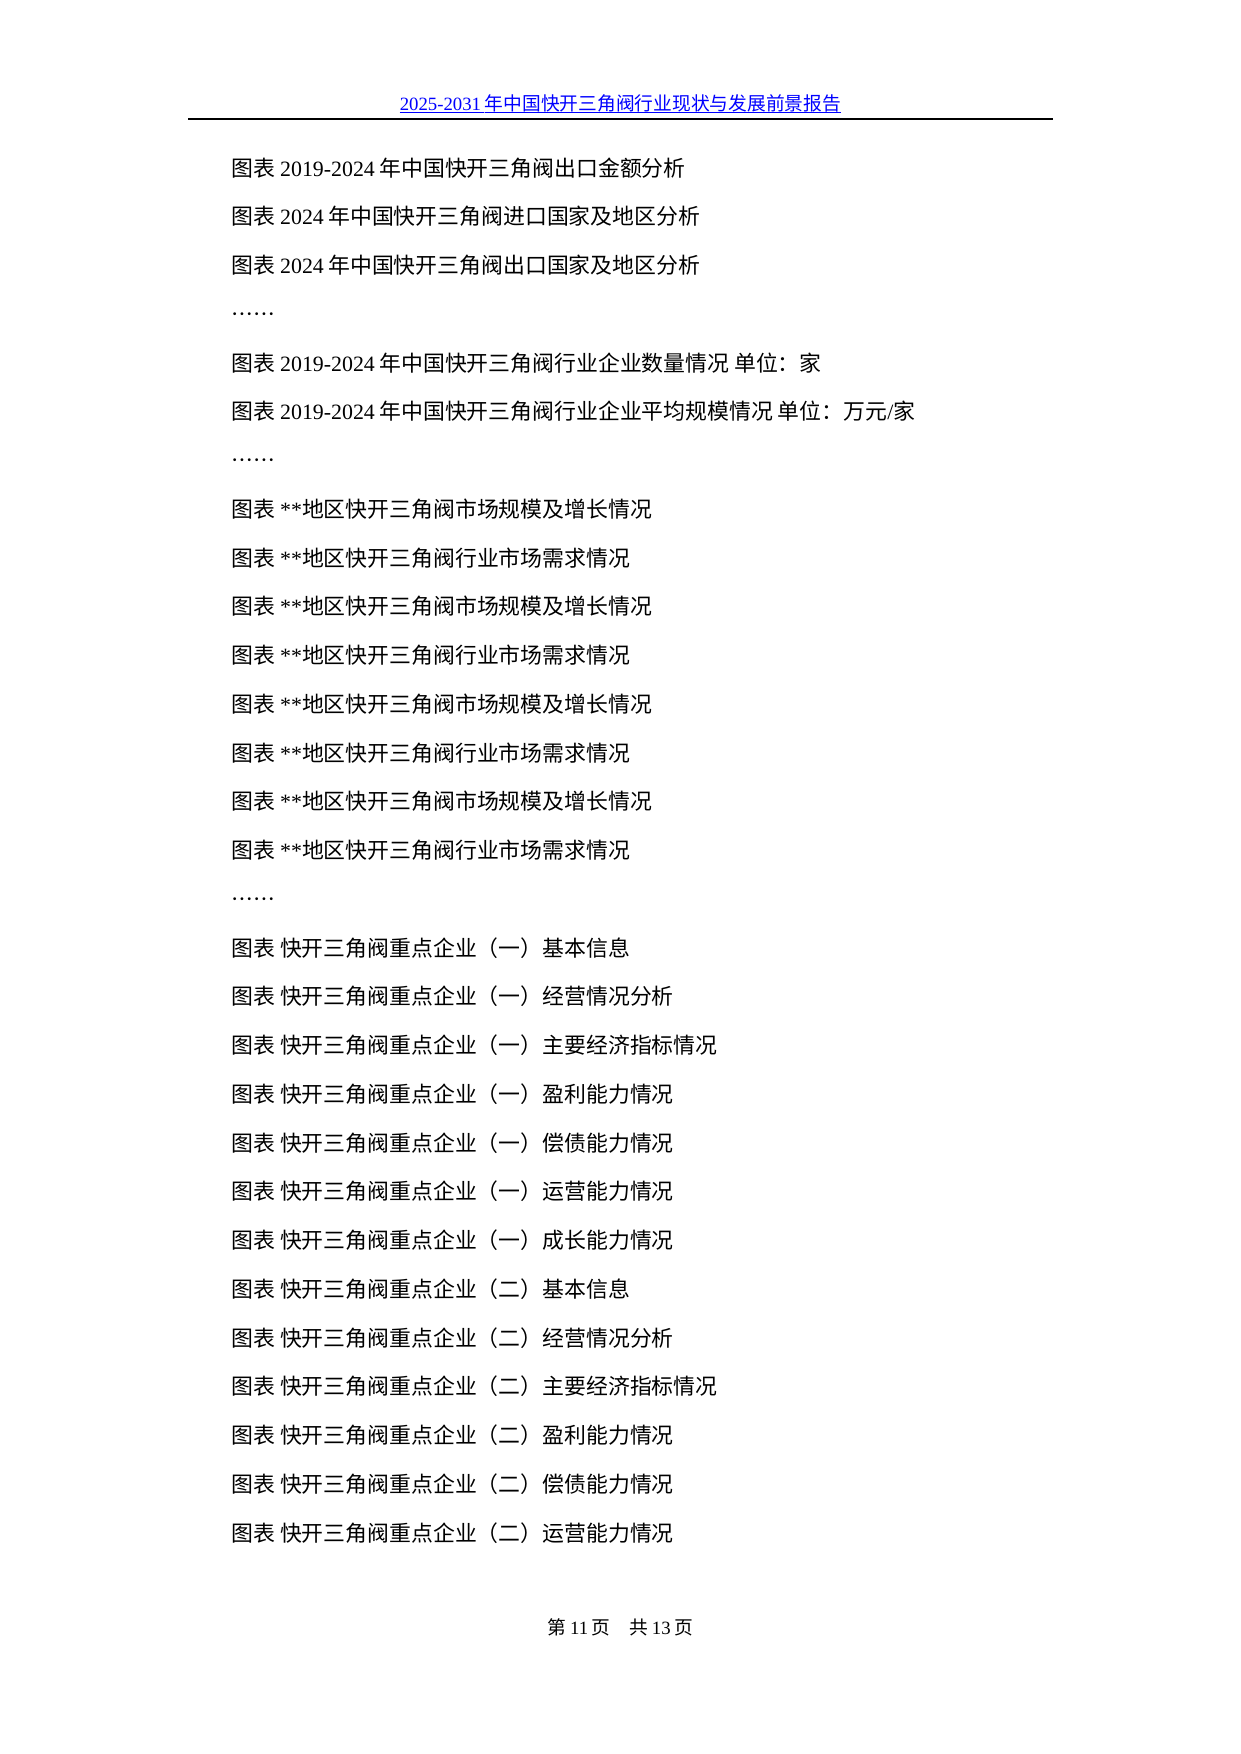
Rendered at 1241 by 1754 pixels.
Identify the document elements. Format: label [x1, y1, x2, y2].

text [187, 150, 1053, 1548]
